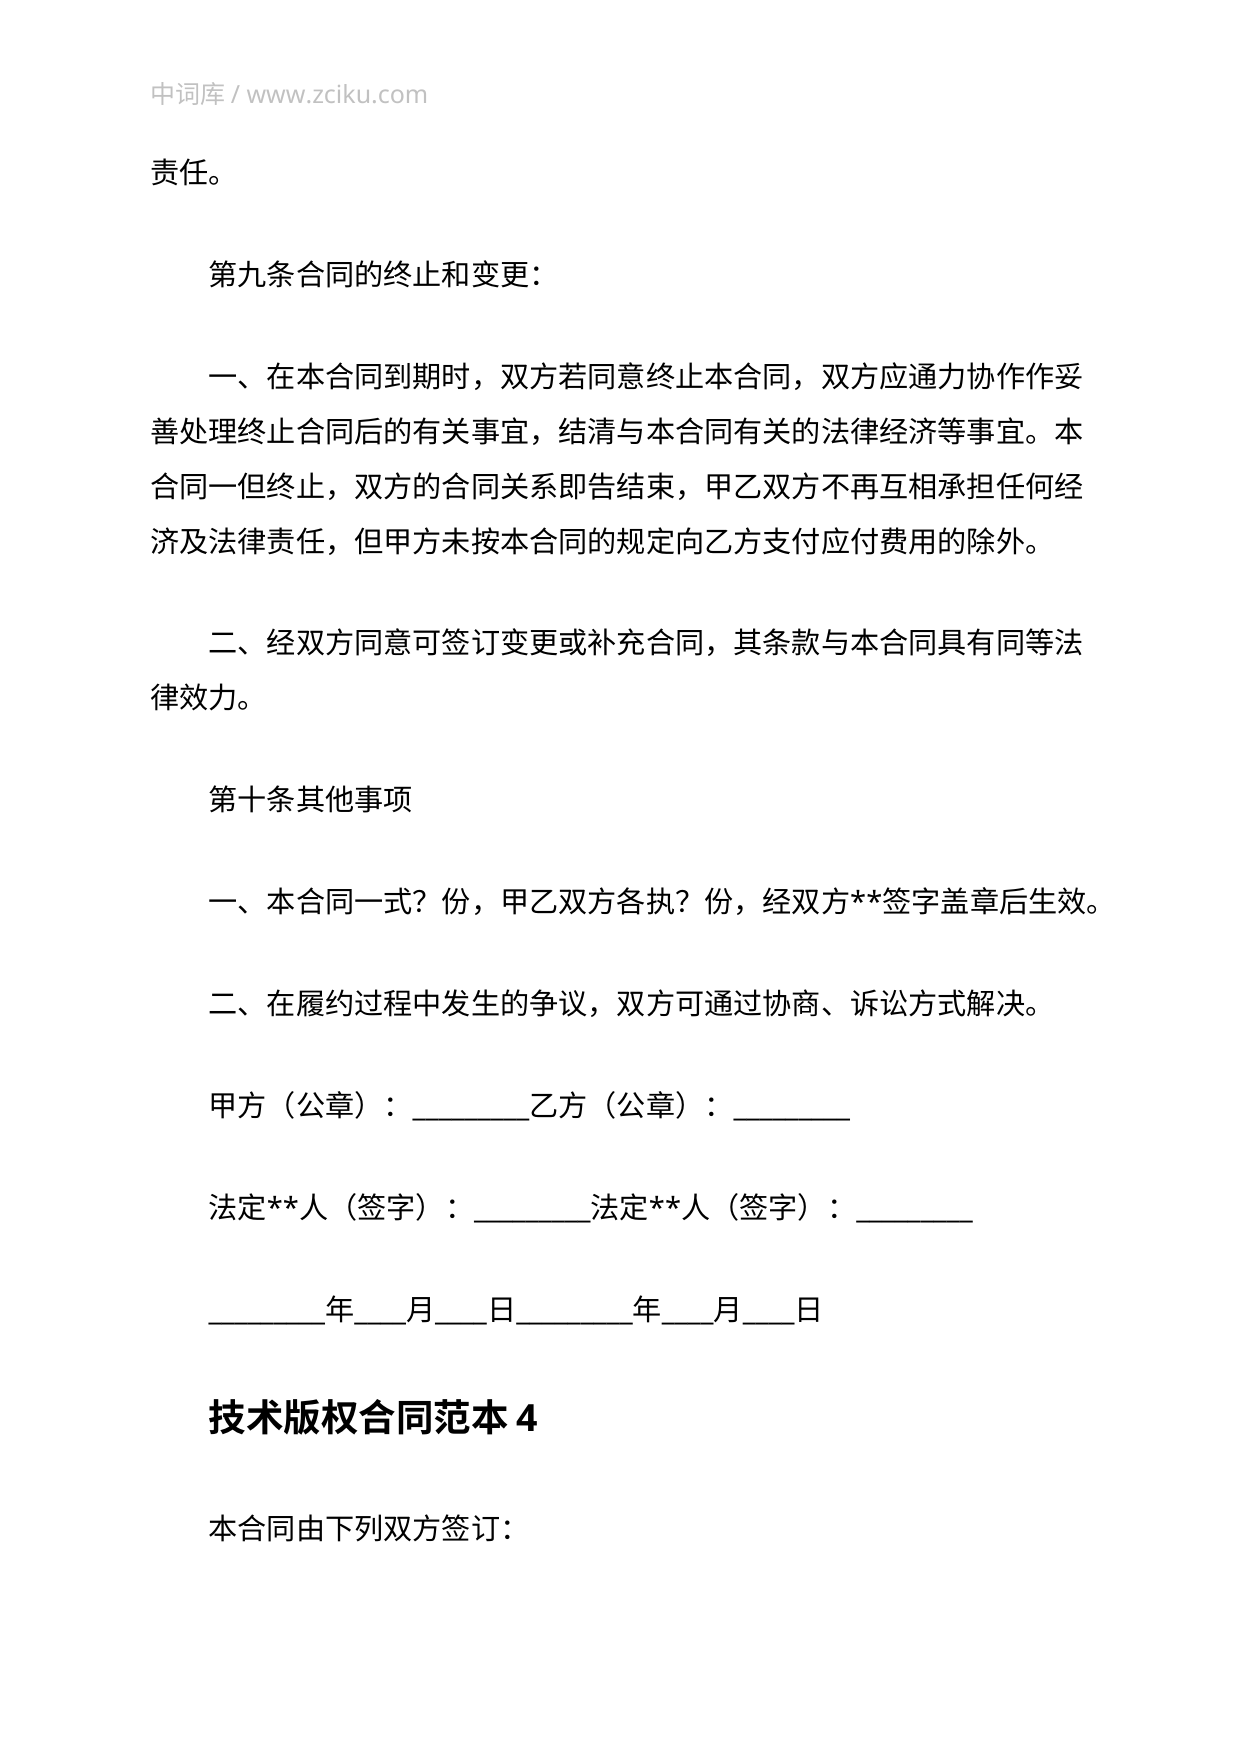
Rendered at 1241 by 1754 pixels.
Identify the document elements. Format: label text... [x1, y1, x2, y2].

text 技术版权合同范本4 [150, 1388, 1090, 1443]
text 法定**人（签字）：_________法定**人（签字）：_________ [150, 1184, 1090, 1227]
text 一、本合同一式？份，甲乙双方各执？份，经双方**签字盖章后生效。 [150, 878, 1090, 921]
text 第九条合同的终止和变更： [150, 252, 1090, 294]
text 本合同由下列双方签订： [150, 1506, 1090, 1548]
text 第十条其他事项 [150, 777, 1090, 819]
text 二、经双方同意可签订变更或补充合同，其条款与本合同具有同等法律效力。 [150, 620, 1090, 717]
text 甲方（公章）：_________乙方（公章）：_________ [150, 1082, 1090, 1124]
text 一、在本合同到期时，双方若同意终止本合同，双方应通力协作作妥善处理终止合同后的有关事宜，结清与本合同有关的法律经济等事宜。本合同一但终止，双方的合同关系即告结束，甲乙双方不再互相承担任何经济及法律责任，但甲方未按本合同的规定向乙方支付应付费用的除外。 [150, 353, 1090, 561]
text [150, 150, 1090, 192]
text _________年____月____日_________年____月____日 [150, 1286, 1090, 1328]
text 二、在履约过程中发生的争议，双方可通过协商、诉讼方式解决。 [150, 980, 1090, 1023]
